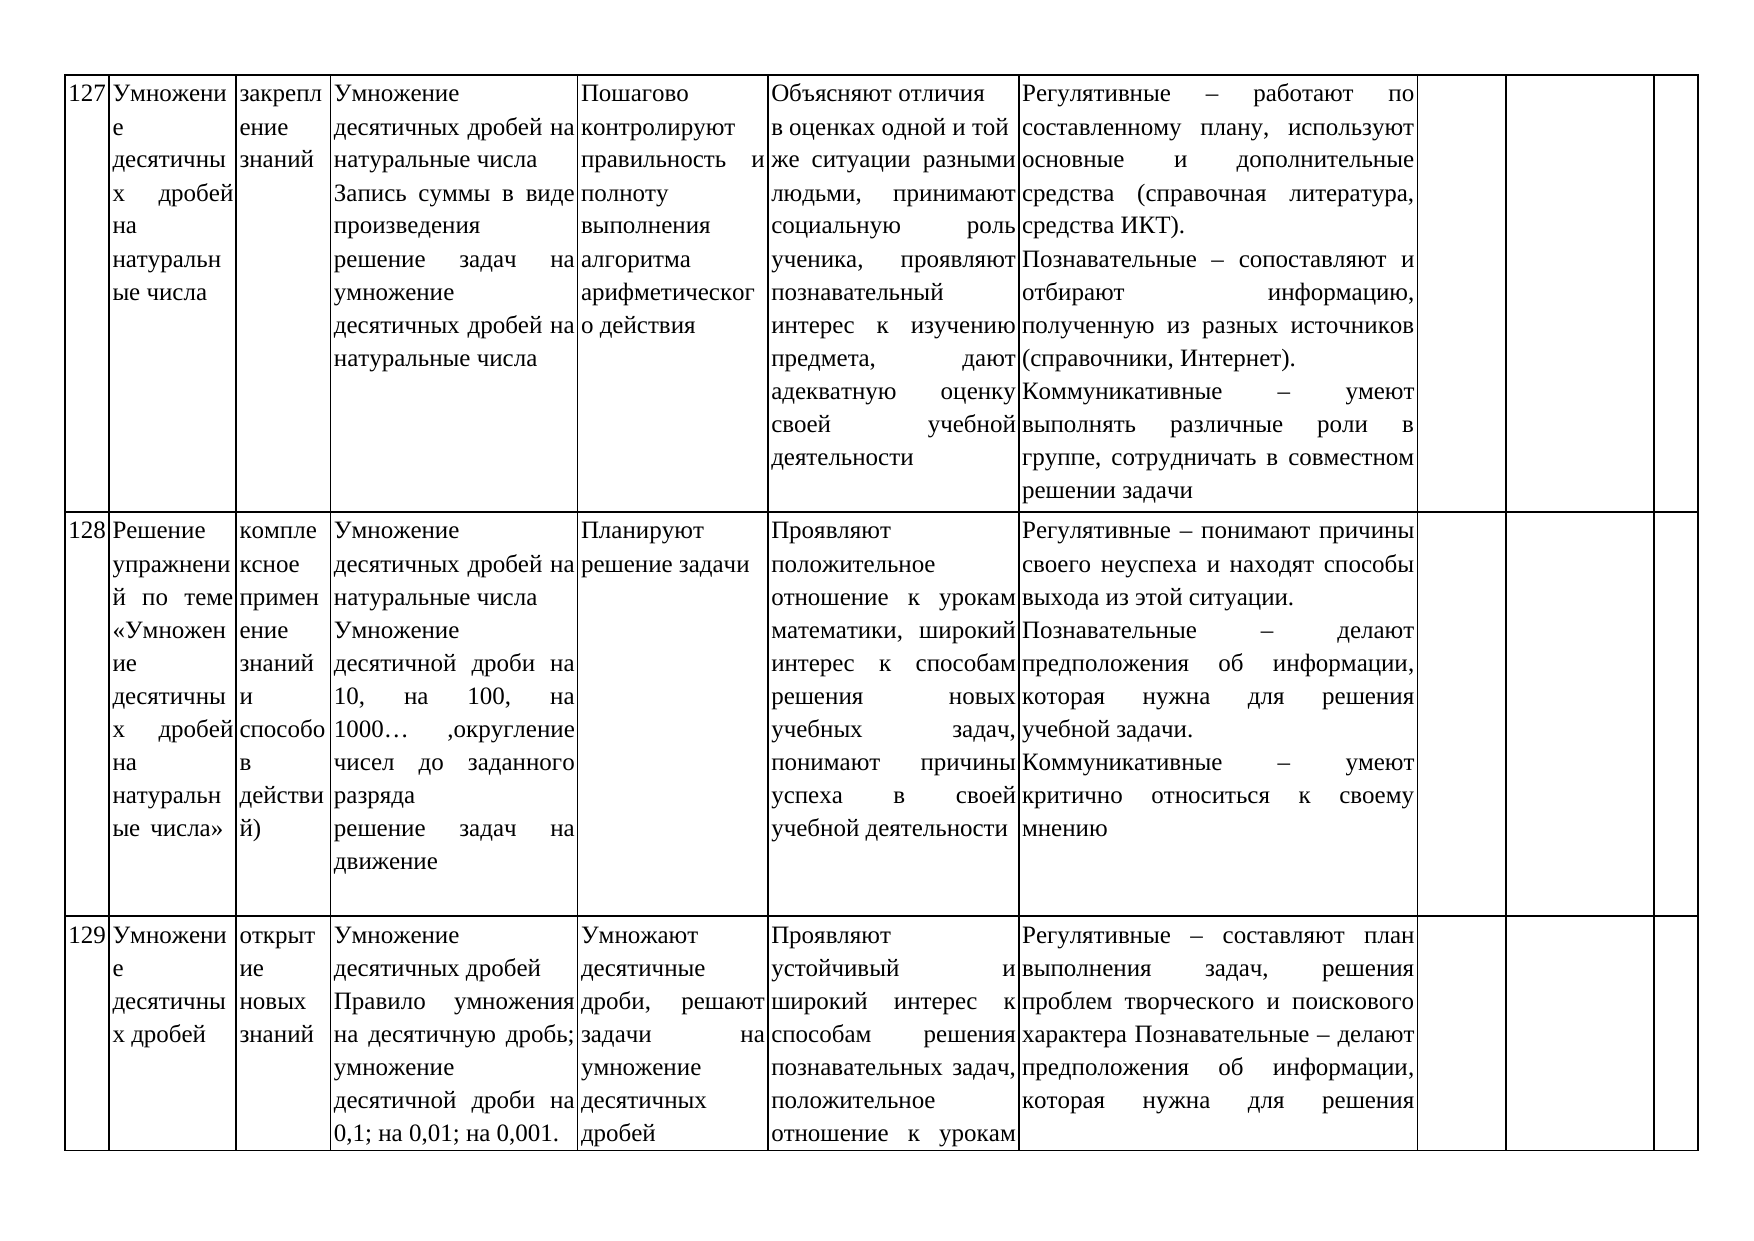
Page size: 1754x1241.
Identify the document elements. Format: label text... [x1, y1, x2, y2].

table_cell [1655, 917, 1697, 1150]
table_cell Умножение десятичных дробей на натуральные числа Запись суммы в виде произведения решение задач на умножение десятичных дробей на натуральные числа [331, 76, 577, 511]
table_cell [1507, 513, 1653, 915]
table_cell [578, 917, 767, 1150]
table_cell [1020, 917, 1417, 1150]
table_cell [1507, 76, 1653, 511]
table_cell Умножение десятичных дробей на натуральные числа Умножение десятичной дроби на 10, на 100, на 1000… ,округление чисел до заданного разряда решение задач на движение [331, 513, 577, 915]
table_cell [237, 917, 330, 1150]
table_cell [769, 917, 1018, 1150]
table_cell [1655, 76, 1697, 511]
table_cell Решение упражнений по теме «Умножение десятичных дробей на натуральные числа» [110, 513, 235, 915]
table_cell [110, 76, 235, 511]
table_cell Объясняют отличия в оценках одной и той же ситуации разными людьми, принимают социальную роль ученика, проявляют познавательный интерес к изучению предмета, дают адекватную оценку своей учебной деятельности [769, 76, 1018, 511]
table_cell Проявляют положительное отношение к урокам математики, широкий интерес к способам решения новых учебных задач, понимают причины успеха в своей учебной деятельности [769, 513, 1018, 915]
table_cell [331, 917, 577, 1150]
table_cell [1418, 513, 1505, 915]
table_cell 129 [66, 917, 108, 1150]
table_cell [1655, 513, 1697, 915]
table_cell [110, 917, 235, 1150]
table_cell [1507, 917, 1653, 1150]
table_cell комплексное применение знаний и способов действий) [237, 513, 330, 915]
table_cell 128 [66, 513, 108, 915]
table_cell Регулятивные – работают по составленному плану, используют основные и дополнительные средства (справочная литература, средства ИКТ). Познавательные – сопоставляют и отбирают информацию, полученную из разных источников (справочники, Интернет). Коммуникативные – умеют выполнять различные роли в группе, сотрудничать в совместном решении задачи [1020, 76, 1417, 511]
table_cell [1418, 917, 1505, 1150]
table_cell Пошагово контролируют правильность и полноту выполнения алгоритма арифметического действия [578, 76, 767, 511]
table_cell 127 [66, 76, 108, 511]
table_cell Планируют решение задачи [578, 513, 767, 915]
table_cell закрепление знаний [237, 76, 330, 511]
table_cell Регулятивные – понимают причины своего неуспеха и находят способы выхода из этой ситуации. Познавательные – делают предположения об информации, которая нужна для решения учебной задачи. Коммуникативные – умеют критично относиться к своему мнению [1020, 513, 1417, 915]
table_cell [1418, 76, 1505, 511]
